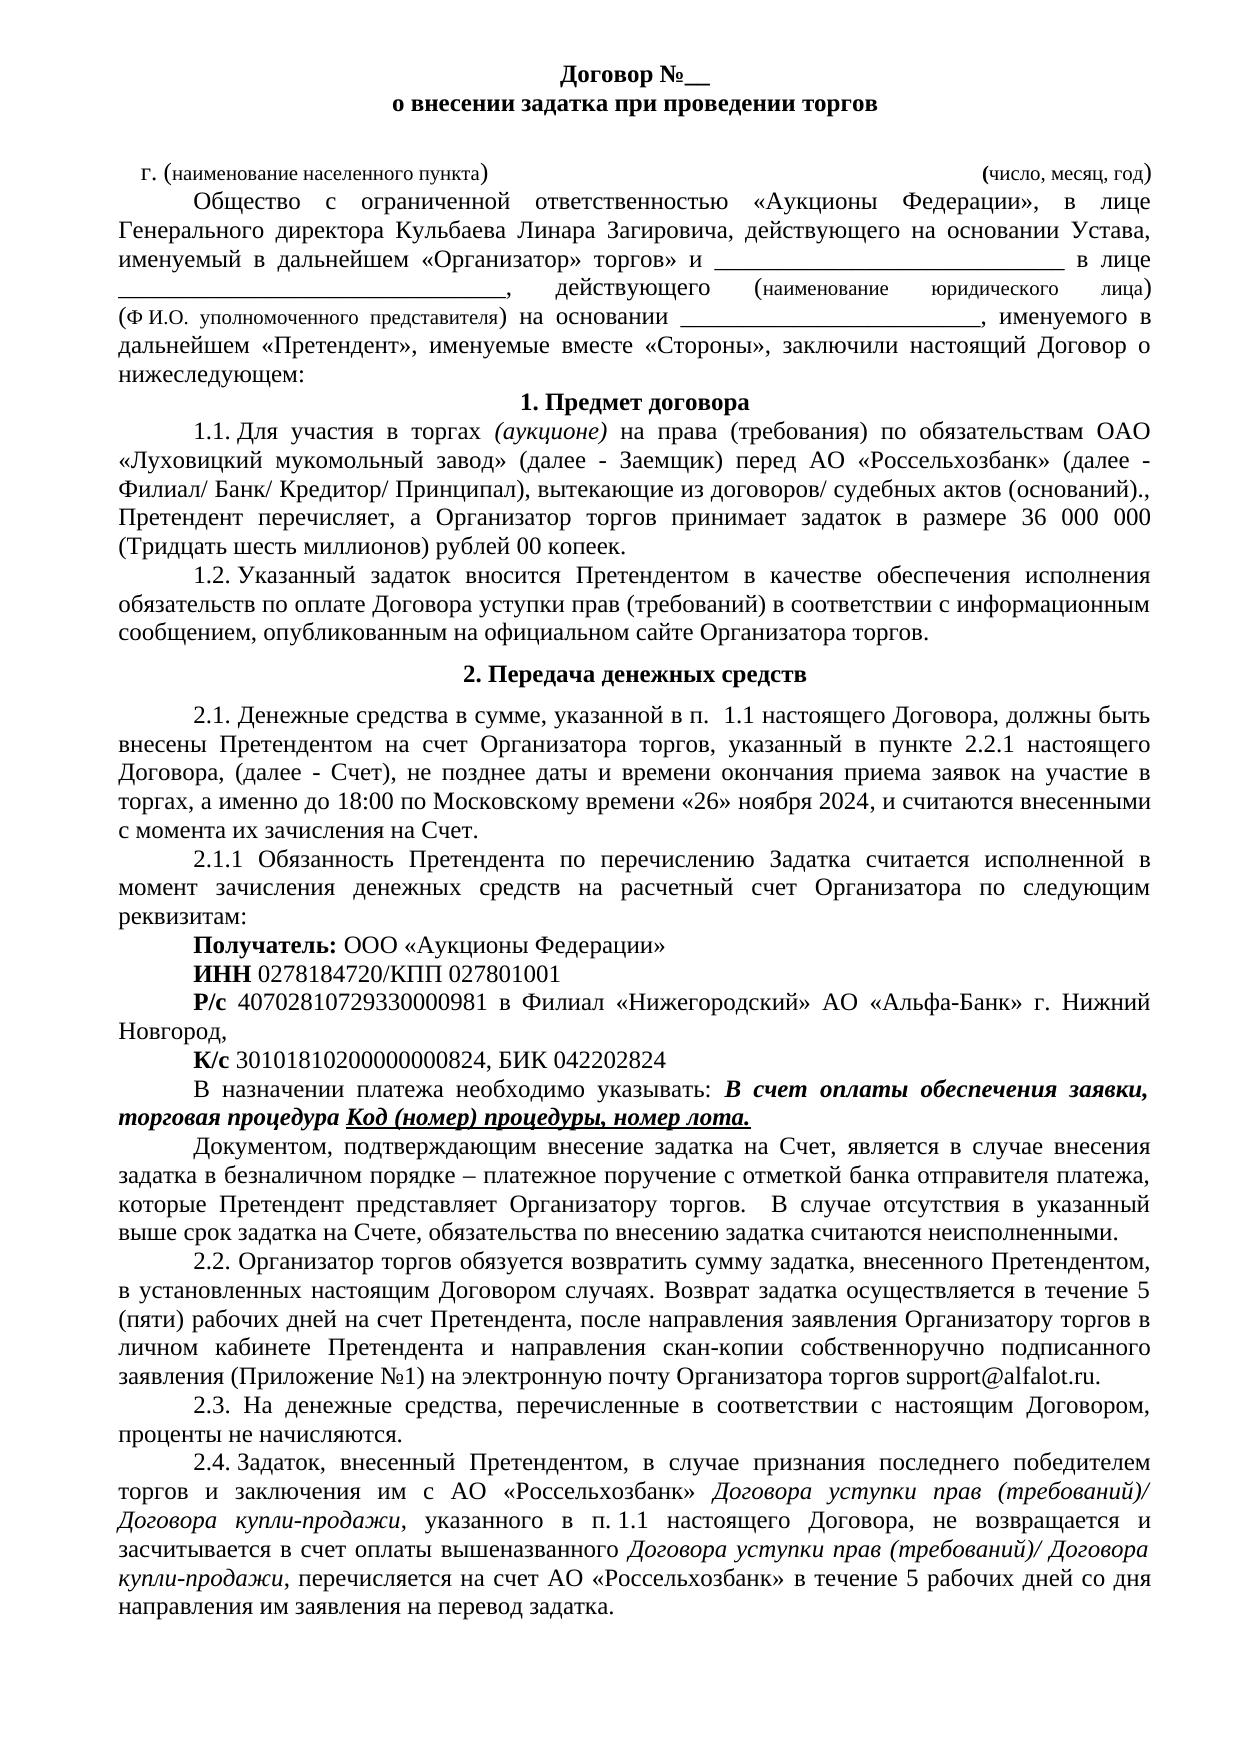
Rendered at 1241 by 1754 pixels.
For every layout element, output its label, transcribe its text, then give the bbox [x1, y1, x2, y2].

text 2.1.1 Обязанность Претендента по перечислению Задатка считается исполненной в момент зачисления денежных средств на расчетный счет Организатора по следующим реквизитам: [118, 844, 1152, 930]
text Общество с ограниченной ответственностью «Аукционы Федерации», в лице Генерального директора Кульбаева Линара Загировича, действующего на основании Устава, именуемый в дальнейшем «Организатор» торгов» и ____________________________ в лице _______________________________, действующего (наименование юридического лица) (Ф И.О. уполномоченного представителя) на основании ________________________, именуемого в дальнейшем «Претендент», именуемые вместе «Стороны», заключили настоящий Договор о нижеследующем: [118, 186, 1152, 387]
table_header г. (наименование населенного пункта) [129, 117, 648, 186]
text 2.4. Задаток, внесенный Претендентом, в случае признания последнего победителем торгов и заключения им с АО «Россельхозбанк» Договора уступки прав (требований)/ Договора купли-продажи, указанного в п. 1.1 настоящего Договора, не возвращается и засчитывается в счет оплаты вышеназванного Договора уступки прав (требований)/ Договора купли-продажи, перечисляется на счет АО «Россельхозбанк» в течение 5 рабочих дней со дня направления им заявления на перевод задатка. [118, 1447, 1152, 1620]
text 2.3. На денежные средства, перечисленные в соответствии с настоящим Договором, проценты не начисляются. [118, 1390, 1152, 1447]
text 2.2. Организатор торгов обязуется возвратить сумму задатка, внесенного Претендентом, в установленных настоящим Договором случаях. Возврат задатка осуществляется в течение 5 (пяти) рабочих дней на счет Претендента, после направления заявления Организатору торгов в личном кабинете Претендента и направления скан-копии собственноручно подписанного заявления (Приложение №1) на электронную почту Организатора торгов support@alfalot.ru. [118, 1246, 1152, 1390]
text Р/с 40702810729330000981 в Филиал «Нижегородский» АО «Альфа-Банк» г. Нижний Новгород, [118, 987, 1152, 1045]
text 1.1. Для участия в торгах (аукционе) на права (требования) по обязательствам ОАО «Луховицкий мукомольный завод» (далее - Заемщик) перед АО «Россельхозбанк» (далее - Филиал/ Банк/ Кредитор/ Принципал), вытекающие из договоров/ судебных актов (оснований)., Претендент перечисляет, а Организатор торгов принимает задаток в размере 36 000 000 (Тридцать шесть миллионов) рублей 00 копеек. [118, 416, 1152, 560]
text К/с 30101810200000000824, БИК 042202824 [118, 1045, 1152, 1074]
text 1.2. Указанный задаток вносится Претендентом в качестве обеспечения исполнения обязательств по оплате Договора уступки прав (требований) в соответствии с информационным сообщением, опубликованным на официальном сайте Организатора торгов. [118, 560, 1152, 646]
table_header (число, месяц, год) [648, 117, 1163, 186]
subtitle 1. Предмет договора [118, 387, 1152, 416]
text 2.1. Денежные средства в сумме, указанной в п. 1.1 настоящего Договора, должны быть внесены Претендентом на счет Организатора торгов, указанный в пункте 2.2.1 настоящего Договора, (далее - Счет), не позднее даты и времени окончания приема заявок на участие в торгах, а именно до 18:00 по Московскому времени «26» ноября 2024, и считаются внесенными с момента их зачисления на Счет. [118, 700, 1152, 844]
text Получатель: ООО «Аукционы Федерации» [118, 930, 1152, 959]
text ИНН 0278184720/КПП 027801001 [118, 959, 1152, 987]
text Документом, подтверждающим внесение задатка на Счет, является в случае внесения задатка в безналичном порядке – платежное поручение с отметкой банка отправителя платежа, которые Претендент представляет Организатору торгов. В случае отсутствия в указанный выше срок задатка на Счете, обязательства по внесению задатка считаются неисполненными. [118, 1131, 1152, 1246]
subtitle 2. Передача денежных средств [118, 659, 1152, 687]
subtitle о внесении задатка при проведении торгов [118, 88, 1152, 117]
subtitle Договор №__ [118, 59, 1152, 88]
text В назначении платежа необходимо указывать: В счет оплаты обеспечения заявки, торговая процедура Код (номер) процедуры, номер лота. [118, 1074, 1152, 1131]
